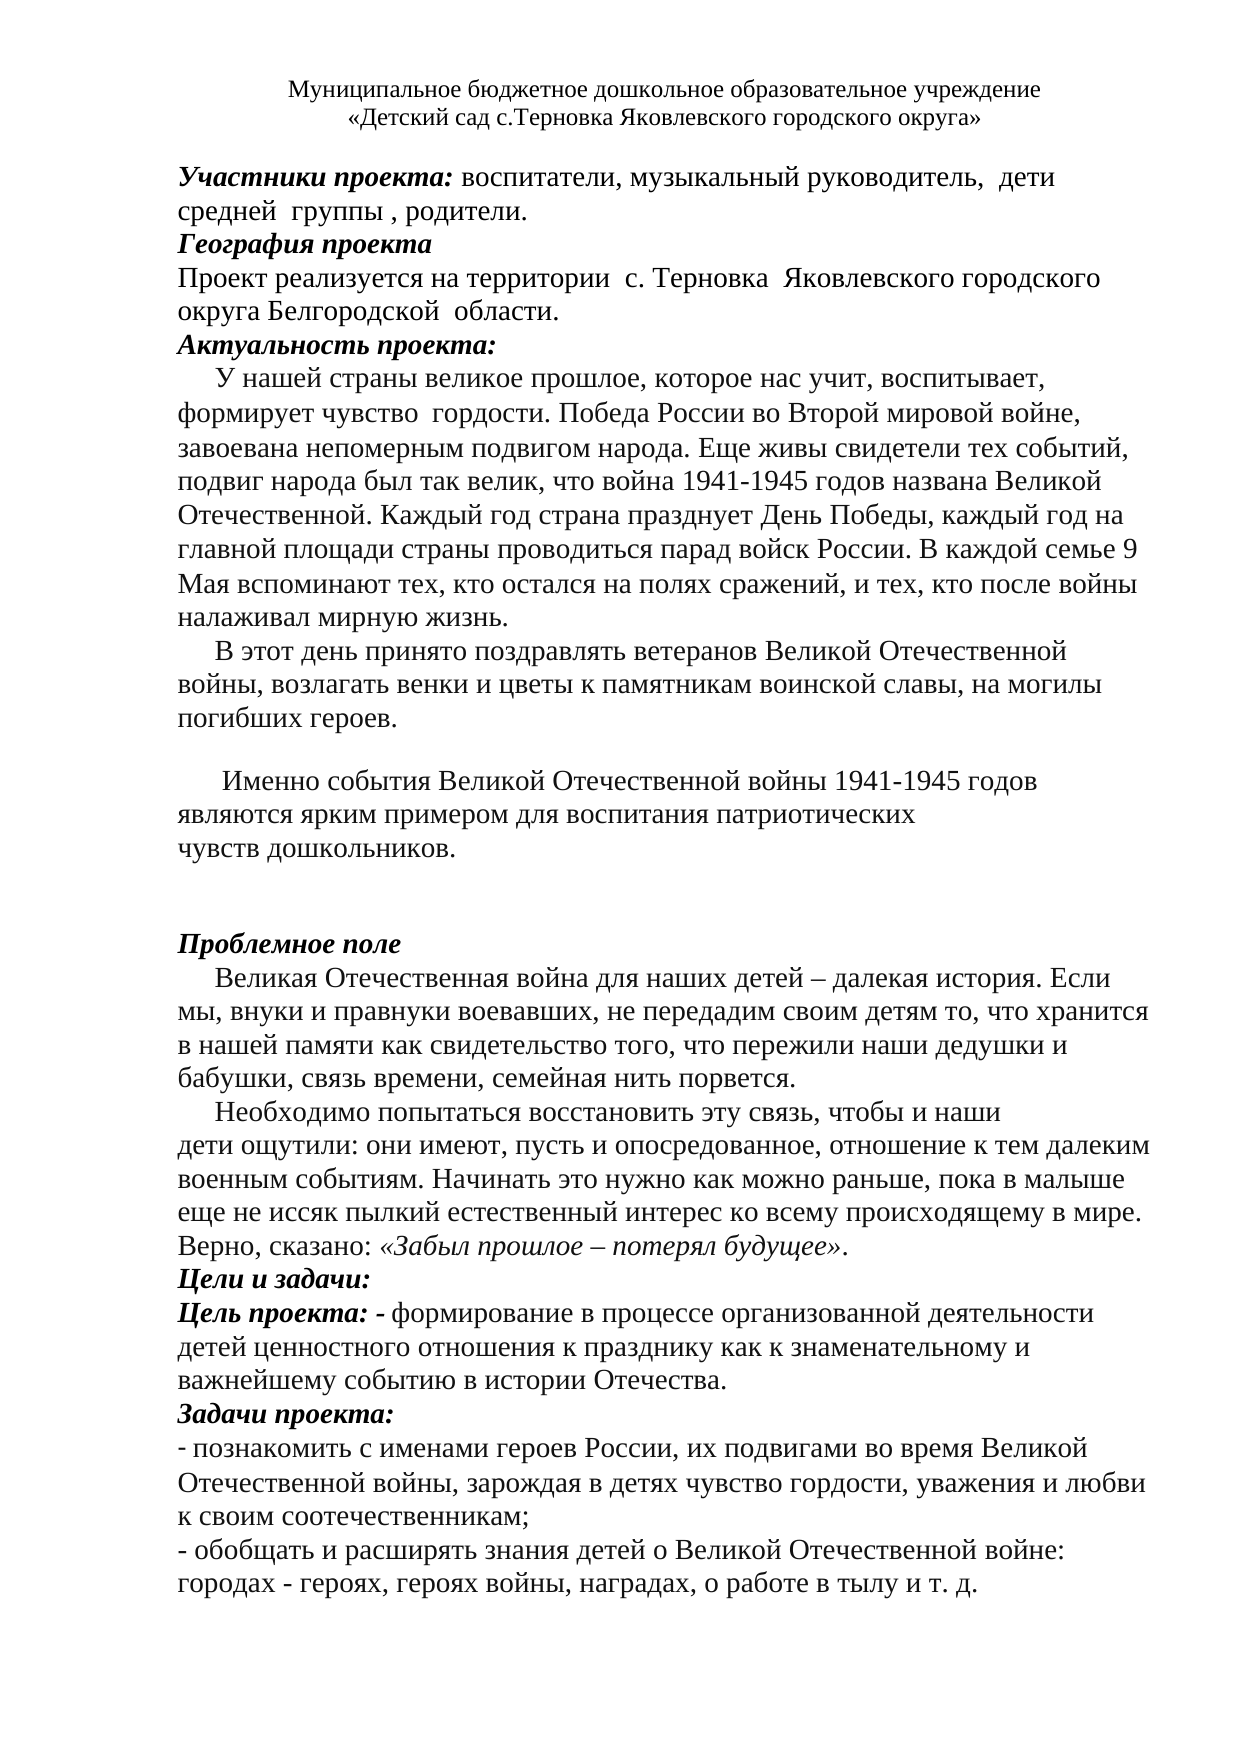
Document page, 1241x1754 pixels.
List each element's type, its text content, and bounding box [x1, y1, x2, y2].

text Задачи проекта: [177, 1396, 1152, 1429]
text Актуальность проекта: [177, 327, 1152, 361]
text Проблемное поле [177, 926, 1152, 960]
text Необходимо попытаться восстановить эту связь, чтобы и наши дети ощутили: они имеют, пусть и опосредованное, отношение к тем далеким военным событиям. Начинать это нужно как можно раньше, пока в малыше еще не иссяк пылкий естественный интерес ко всему происходящему в мире. Верно, сказано: «Забыл прошлое – потерял будущее». [177, 1094, 1152, 1262]
text Цель проекта: - формирование в процессе организованной деятельности детей ценностного отношения к празднику как к знаменательному и важнейшему событию в истории Отечества. [177, 1295, 1152, 1396]
text Великая Отечественная война для наших детей – далекая история. Если мы, внуки и правнуки воевавших, не передадим своим детям то, что хранится в нашей памяти как свидетельство того, что пережили наши дедушки и бабушки, связь времени, семейная нить порвется. [177, 960, 1152, 1094]
text Именно события Великой Отечественной войны 1941-1945 годов являются ярким примером для воспитания патриотических чувств дошкольников. [177, 763, 1152, 863]
text Цели и задачи: [177, 1262, 1152, 1295]
text - познакомить с именами героев России, их подвигами во время Великой Отечественной войны, зарождая в детях чувство гордости, уважения и любви к своим соотечественникам; [177, 1429, 1152, 1532]
text - обобщать и расширять знания детей о Великой Отечественной войне: городах - героях, героях войны, наградах, о работе в тылу и т. д. [177, 1532, 1152, 1599]
text Проект реализуется на территории с. Терновка Яковлевского городского округа Белгородской области. [177, 260, 1152, 327]
text География проекта [177, 226, 1152, 260]
text У нашей страны великое прошлое, которое нас учит, воспитывает, формирует чувство гордости. Победа России во Второй мировой войне, завоевана непомерным подвигом народа. Еще живы свидетели тех событий, подвиг народа был так велик, что война 1941-1945 годов названа Великой Отечественной. Каждый год страна празднует День Победы, каждый год на главной площади страны проводиться парад войск России. В каждой семье 9 Мая вспоминают тех, кто остался на полях сражений, и тех, кто после войны налаживал мирную жизнь. [177, 361, 1152, 633]
text Участники проекта: воспитатели, музыкальный руководитель, дети средней группы , родители. [177, 159, 1152, 226]
text В этот день принято поздравлять ветеранов Великой Отечественной войны, возлагать венки и цветы к памятникам воинской славы, на могилы погибших героев. [177, 633, 1152, 734]
